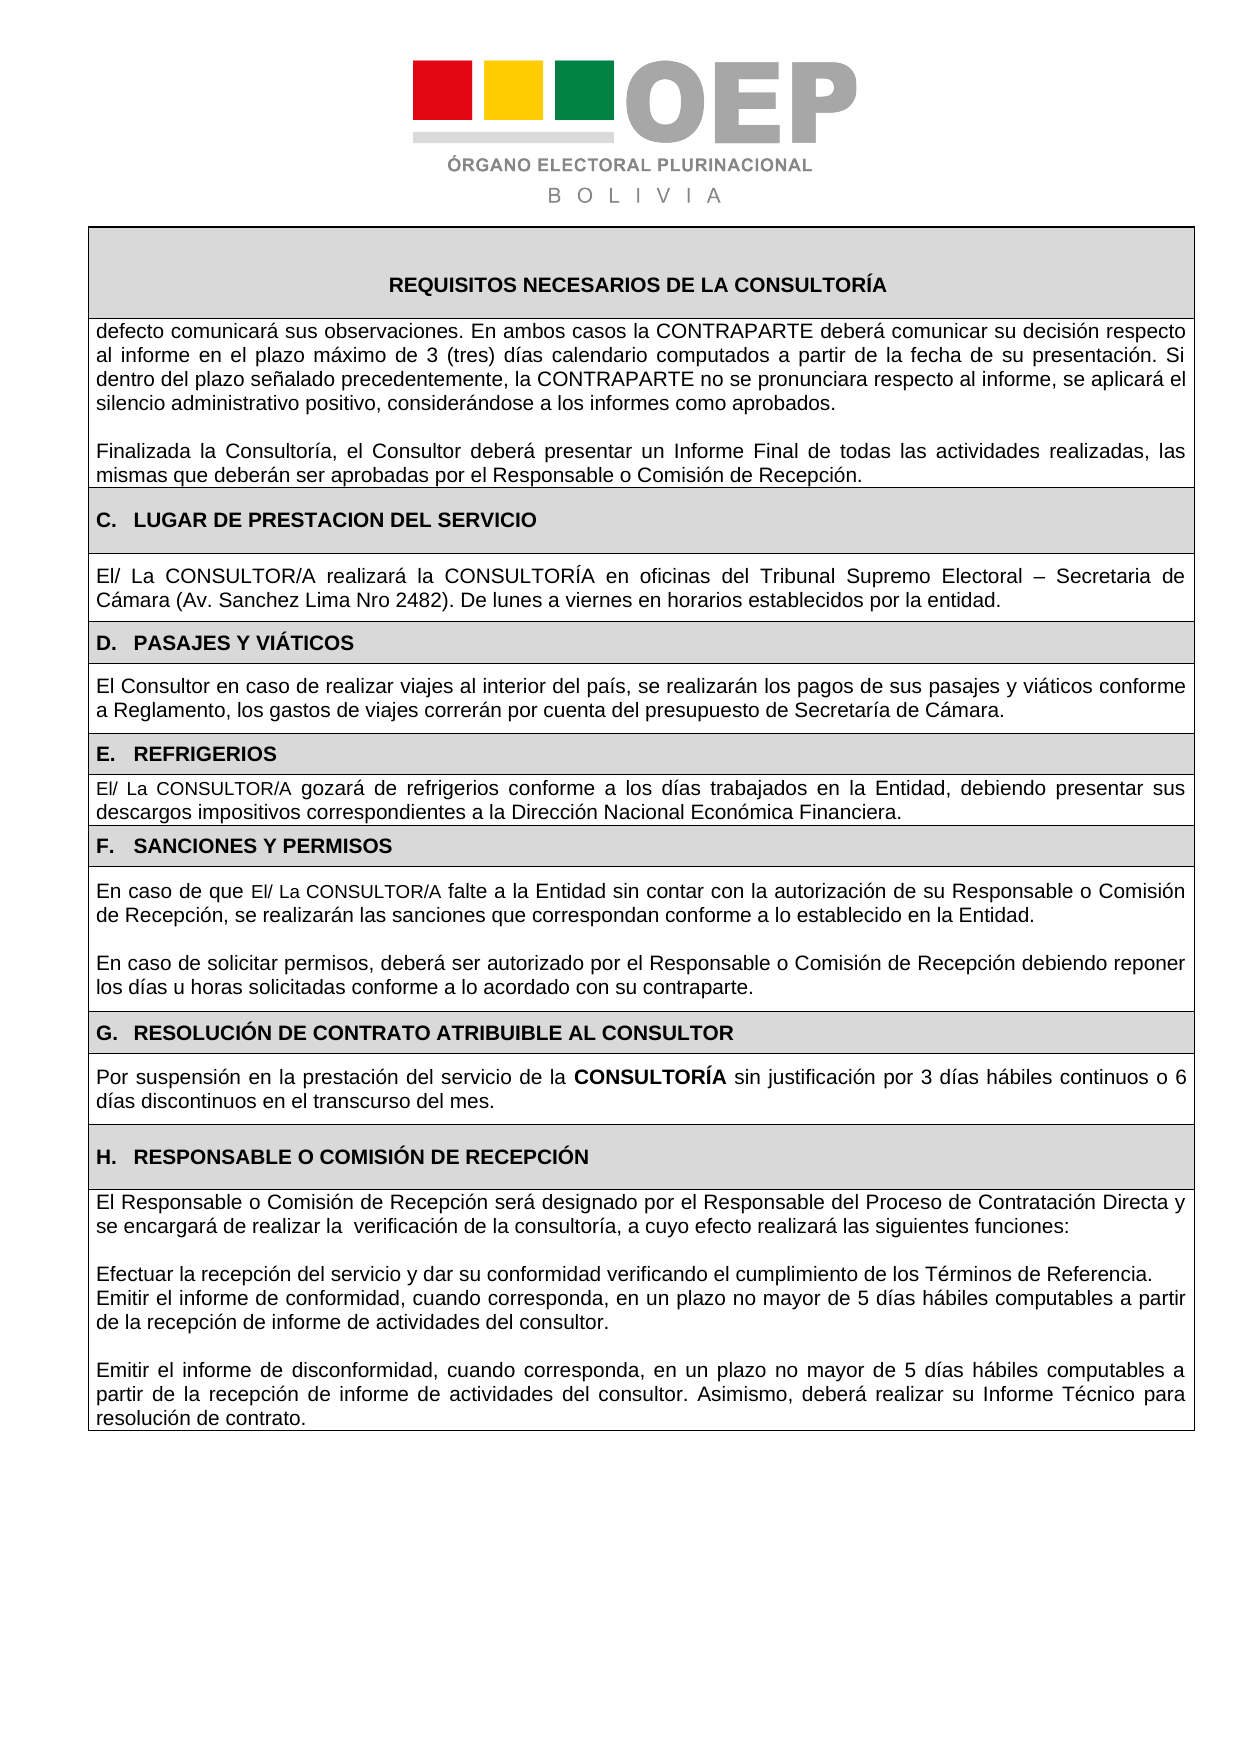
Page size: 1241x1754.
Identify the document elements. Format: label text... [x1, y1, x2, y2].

table_cell RESPONSABLE O COMISIÓN DE RECEPCIÓN [89, 1125, 1194, 1189]
table_cell El Responsable o Comisión de Recepción será designado por el Responsable del Proceso de Contratación Directa y se encargará de realizar la verificación de la consultoría, a cuyo efecto realizará las siguientes funciones: Efectuar la recepción del servicio y dar su conformidad verificando el cumplimiento de los Términos de Referencia. Emitir el informe de conformidad, cuando corresponda, en un plazo no mayor de 5 días hábiles computables a partir de la recepción de informe de actividades del consultor. Emitir el informe de disconformidad, cuando corresponda, en un plazo no mayor de 5 días hábiles computables a partir de la recepción de informe de actividades del consultor. Asimismo, deberá realizar su Informe Técnico para resolución de contrato. [89, 1190, 1194, 1430]
table_cell El Consultor en caso de realizar viajes al interior del país, se realizarán los pagos de sus pasajes y viáticos conforme a Reglamento, los gastos de viajes correrán por cuenta del presupuesto de Secretaría de Cámara. [89, 664, 1194, 733]
table_cell El/ La CONSULTOR/A gozará de refrigerios conforme a los días trabajados en la Entidad, debiendo presentar sus descargos impositivos correspondientes a la Dirección Nacional Económica Financiera. [89, 775, 1194, 824]
picture [413, 60, 857, 203]
table_cell REFRIGERIOS [89, 734, 1194, 774]
table_cell PASAJES Y VIÁTICOS [89, 622, 1194, 663]
table_cell El/ La CONSULTOR/A realizará la CONSULTORÍA en oficinas del Tribunal Supremo Electoral – Secretaria de Cámara (Av. Sanchez Lima Nro 2482). De lunes a viernes en horarios establecidos por la entidad. [89, 554, 1194, 621]
table_cell RESOLUCIÓN DE CONTRATO ATRIBUIBLE AL CONSULTOR [89, 1012, 1194, 1053]
table_cell Por suspensión en la prestación del servicio de la CONSULTORÍA sin justificación por 3 días hábiles continuos o 6 días discontinuos en el transcurso del mes. [89, 1054, 1194, 1123]
table_header REQUISITOS NECESARIOS DE LA CONSULTORÍA [89, 228, 1194, 318]
table_cell SANCIONES Y PERMISOS [89, 826, 1194, 866]
table_cell LUGAR DE PRESTACION DEL SERVICIO [89, 488, 1194, 553]
table_cell En caso de que El/ La CONSULTOR/A falte a la Entidad sin contar con la autorización de su Responsable o Comisión de Recepción, se realizarán las sanciones que correspondan conforme a lo establecido en la Entidad. En caso de solicitar permisos, deberá ser autorizado por el Responsable o Comisión de Recepción debiendo reponer los días u horas solicitadas conforme a lo acordado con su contraparte. [89, 867, 1194, 1011]
